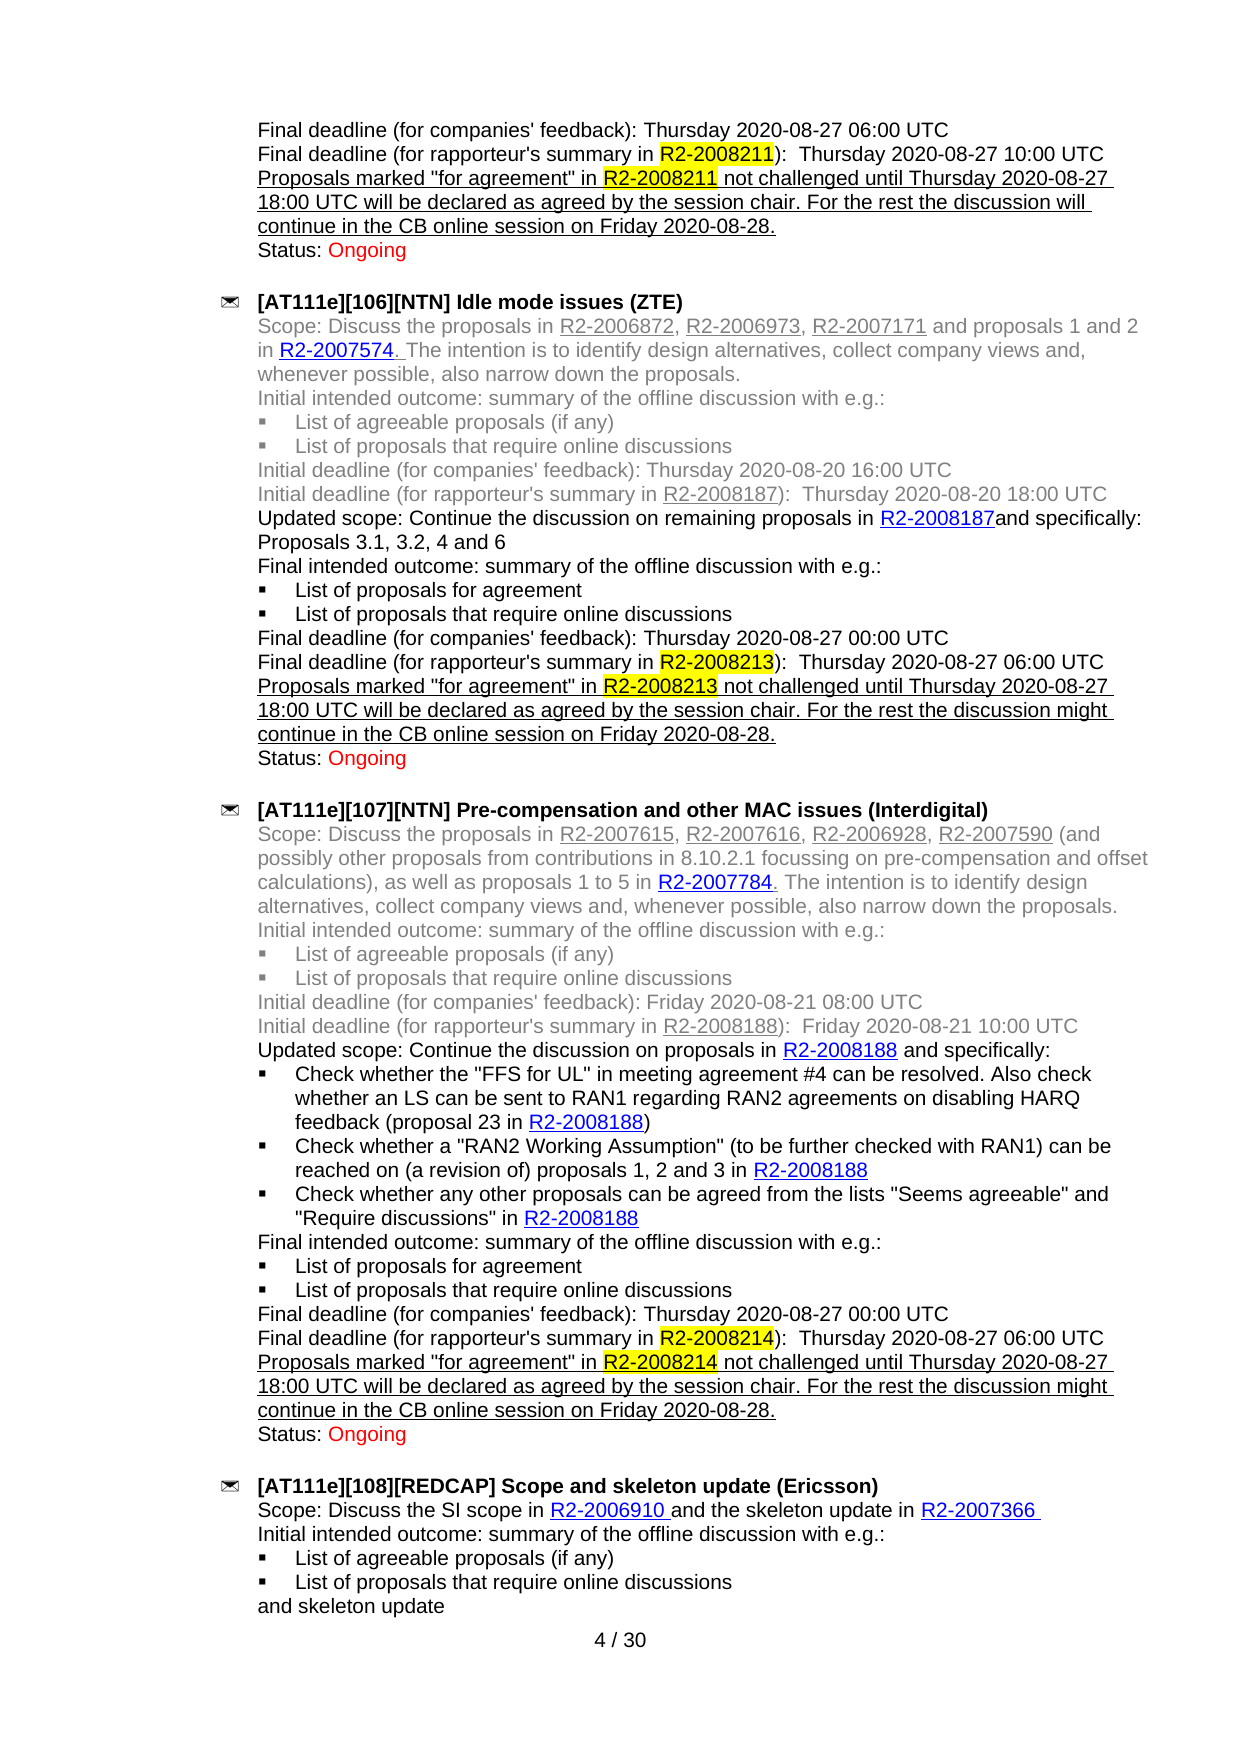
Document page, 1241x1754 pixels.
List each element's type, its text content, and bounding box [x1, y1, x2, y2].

list Check whether a "RAN2 Working Assumption" (to be further checked with RAN1) can be reached on (a revision of) proposals 1, 2 and 3 in R2-2008188 [257, 1134, 1152, 1182]
text Scope: Discuss the SI scope in R2-2006910 and the skeleton update in R2-2007366 [257, 1498, 1152, 1522]
list List of agreeable proposals (if any) [257, 410, 1152, 434]
list List of proposals that require online discussions [257, 434, 1152, 458]
text Updated scope: Continue the discussion on proposals in R2-2008188 and specifically: [257, 1038, 1152, 1062]
text Final deadline (for companies' feedback): Thursday 2020-08-27 00:00 UTC [257, 1302, 1152, 1326]
list List of agreeable proposals (if any) [257, 1546, 1152, 1570]
text Status: Ongoing [257, 238, 1152, 262]
text Final deadline (for rapporteur's summary in R2-2008211): Thursday 2020-08-27 10:00 UTC [257, 142, 660, 166]
list List of proposals that require online discussions [257, 1570, 1152, 1594]
list List of proposals that require online discussions [257, 966, 1152, 990]
text Initial deadline (for rapporteur's summary in R2-2008188): Friday 2020-08-21 10:00 UTC [257, 1014, 1152, 1038]
text [AT111e][108][REDCAP] Scope and skeleton update (Ericsson) [220, 1474, 1152, 1498]
text [AT111e][107][NTN] Pre-compensation and other MAC issues (Interdigital) [220, 798, 1152, 822]
text Initial intended outcome: summary of the offline discussion with e.g.: [257, 918, 1152, 942]
text Final deadline (for rapporteur's summary in R2-2008213): Thursday 2020-08-27 06:00 UTC [774, 650, 1152, 674]
list List of proposals for agreement [257, 1254, 1152, 1278]
list List of proposals that require online discussions [257, 602, 1152, 626]
text Final deadline (for rapporteur's summary in R2-2008214): Thursday 2020-08-27 06:00 UTC [774, 1326, 1152, 1350]
text Initial deadline (for companies' feedback): Friday 2020-08-21 08:00 UTC [257, 990, 1152, 1014]
text Scope: Discuss the proposals in R2-2007615, R2-2007616, R2-2006928, R2-2007590 (and possibly other proposals from contributions in 8.10.2.1 focussing on pre-compensation and offset calculations), as well as proposals 1 to 5 in R2-2007784. The intention is to identify design alternatives, collect company views and, whenever possible, also narrow down the proposals. [257, 822, 1152, 918]
text Status: Ongoing [257, 1422, 1152, 1446]
text Initial deadline (for companies' feedback): Thursday 2020-08-20 16:00 UTC [257, 458, 1152, 482]
list List of proposals that require online discussions [257, 1278, 1152, 1302]
list Check whether the "FFS for UL" in meeting agreement #4 can be resolved. Also check whether an LS can be sent to RAN1 regarding RAN2 agreements on disabling HARQ feedback (proposal 23 in R2-2008188) [257, 1062, 1152, 1134]
text Proposals marked "for agreement" in R2-2008213 not challenged until Thursday 2020-08-27 18:00 UTC will be declared as agreed by the session chair. For the rest the discussion might continue in the CB online session on Friday 2020-08-28. [257, 674, 1152, 746]
text Final deadline (for rapporteur's summary in R2-2008211): Thursday 2020-08-27 10:00 UTC [774, 142, 1152, 166]
text Final deadline (for rapporteur's summary in R2-2008213): Thursday 2020-08-27 06:00 UTC [257, 650, 660, 674]
text and skeleton update [257, 1594, 1152, 1618]
text Scope: Discuss the proposals in R2-2006872, R2-2006973, R2-2007171 and proposals 1 and 2 in R2-2007574. The intention is to identify design alternatives, collect company views and, whenever possible, also narrow down the proposals. [257, 314, 1152, 386]
list List of proposals for agreement [257, 578, 1152, 602]
text Proposals marked "for agreement" in R2-2008214 not challenged until Thursday 2020-08-27 18:00 UTC will be declared as agreed by the session chair. For the rest the discussion might continue in the CB online session on Friday 2020-08-28. [257, 1350, 1152, 1422]
text Final intended outcome: summary of the offline discussion with e.g.: [257, 1230, 1152, 1254]
text Final deadline (for rapporteur's summary in R2-2008214): Thursday 2020-08-27 06:00 UTC [257, 1326, 660, 1350]
text Final deadline (for companies' feedback): Thursday 2020-08-27 00:00 UTC [257, 626, 1152, 650]
text [AT111e][106][NTN] Idle mode issues (ZTE) [220, 290, 1152, 314]
text Proposals marked "for agreement" in R2-2008211 not challenged until Thursday 2020-08-27 18:00 UTC will be declared as agreed by the session chair. For the rest the discussion will continue in the CB online session on Friday 2020-08-28. [257, 166, 1152, 238]
list Check whether any other proposals can be agreed from the lists "Seems agreeable" and "Require discussions" in R2-2008188 [257, 1182, 1152, 1230]
text Final deadline (for companies' feedback): Thursday 2020-08-27 06:00 UTC [257, 118, 1152, 142]
list List of agreeable proposals (if any) [257, 942, 1152, 966]
text Initial deadline (for rapporteur's summary in R2-2008187): Thursday 2020-08-20 18:00 UTC [257, 482, 1152, 506]
text Final intended outcome: summary of the offline discussion with e.g.: [257, 554, 1152, 578]
text Initial intended outcome: summary of the offline discussion with e.g.: [257, 386, 1152, 410]
text Updated scope: Continue the discussion on remaining proposals in R2-2008187and specifically: Proposals 3.1, 3.2, 4 and 6 [257, 506, 1152, 554]
text Initial intended outcome: summary of the offline discussion with e.g.: [257, 1522, 1152, 1546]
text Status: Ongoing [257, 746, 1152, 770]
